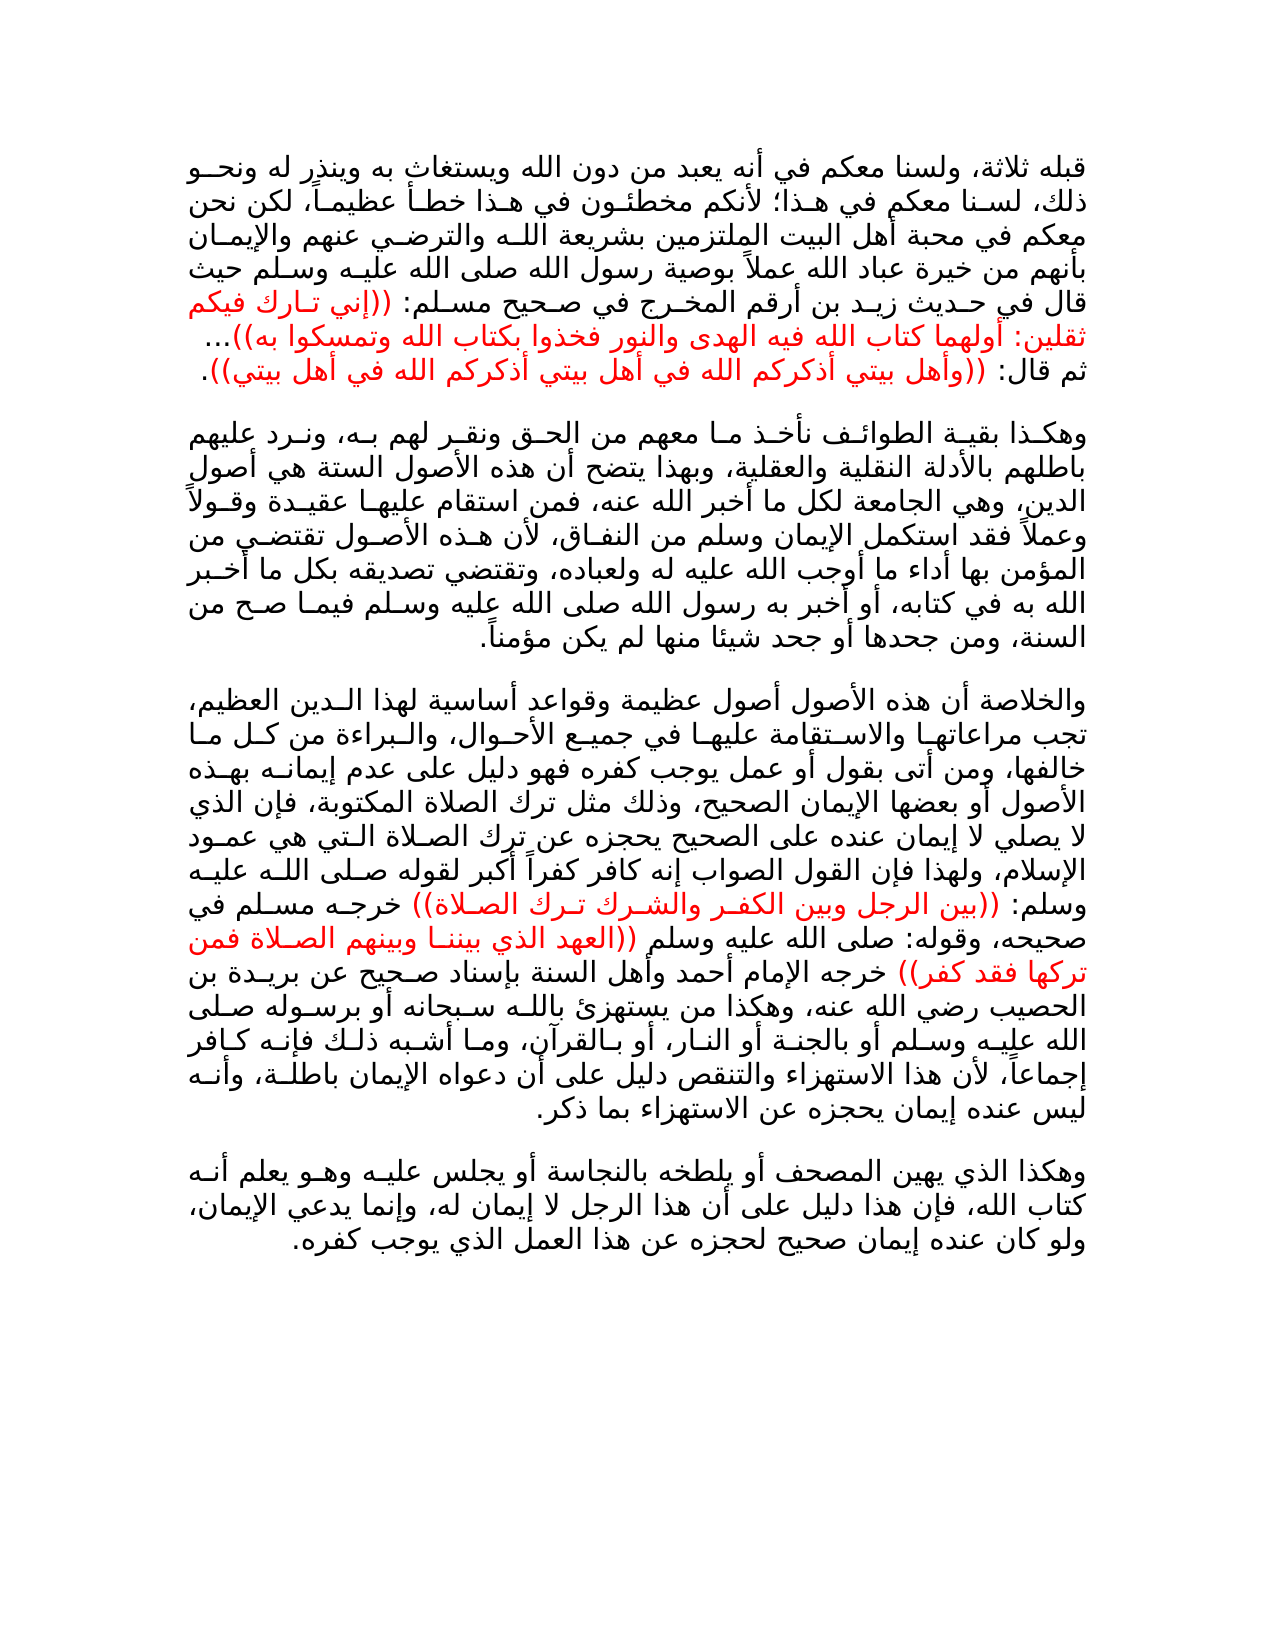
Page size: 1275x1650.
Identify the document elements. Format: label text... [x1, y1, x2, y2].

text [187, 150, 1087, 388]
text وهكذا الذي يهين المصحف أو يلطخه بالنجاسة أو يجلس عليه وهو يعلم أنه كتاب الله، فإن هذا دليل على أن هذا الرجل لا إيمان له، وإنما يدعي الإيمان، ولو كان عنده إيمان صحيح لحجزه عن هذا العمل الذي يوجب كفره. [187, 1154, 1087, 1256]
text وهكذا بقية الطوائف نأخذ ما معهم من الحق ونقر لهم به، ونرد عليهم باطلهم بالأدلة النقلية والعقلية، وبهذا يتضح أن هذه الأصول الستة هي أصول الدين، وهي الجامعة لكل ما أخبر الله عنه، فمن استقام عليها عقيدة وقولاً وعملاً فقد استكمل الإيمان وسلم من النفاق، لأن هذه الأصول تقتضي من المؤمن بها أداء ما أوجب الله عليه له ولعباده، وتقتضي تصديقه بكل ما أخبر الله به في كتابه، أو أخبر به رسول الله صلى الله عليه وسلم فيما صح من السنة، ومن جحدها أو جحد شيئا منها لم يكن مؤمناً. [187, 417, 1087, 654]
text والخلاصة أن هذه الأصول أصول عظيمة وقواعد أساسية لهذا الدين العظيم، تجب مراعاتها والاستقامة عليها في جميع الأحوال، والبراءة من كل ما خالفها، ومن أتى بقول أو عمل يوجب كفره فهو دليل على عدم إيمانه بهذه الأصول أو بعضها الإيمان الصحيح، وذلك مثل ترك الصلاة المكتوبة، فإن الذي لا يصلي لا إيمان عنده على الصحيح يحجزه عن ترك الصلاة التي هي عمود الإسلام، ولهذا فإن القول الصواب إنه كافر كفراً أكبر لقوله صلى الله عليه وسلم: ((بين الرجل وبين الكفر والشرك ترك الصلاة)) خرجه مسلم في صحيحه، وقوله: صلى الله عليه وسلم ((العهد الذي بيننا وبينهم الصلاة فمن تركها فقد كفر)) خرجه الإمام أحمد وأهل السنة بإسناد صحيح عن بريدة بن الحصيب رضي الله عنه، وهكذا من يستهزئ بالله سبحانه أو برسوله صلى الله عليه وسلم أو بالجنة أو النار، أو بالقرآن، وما أشبه ذلك فإنه كافر إجماعاً، لأن هذا الاستهزاء والتنقص دليل على أن دعواه الإيمان باطلة، وأنه ليس عنده إيمان يحجزه عن الاستهزاء بما ذكر. [187, 684, 1087, 1125]
